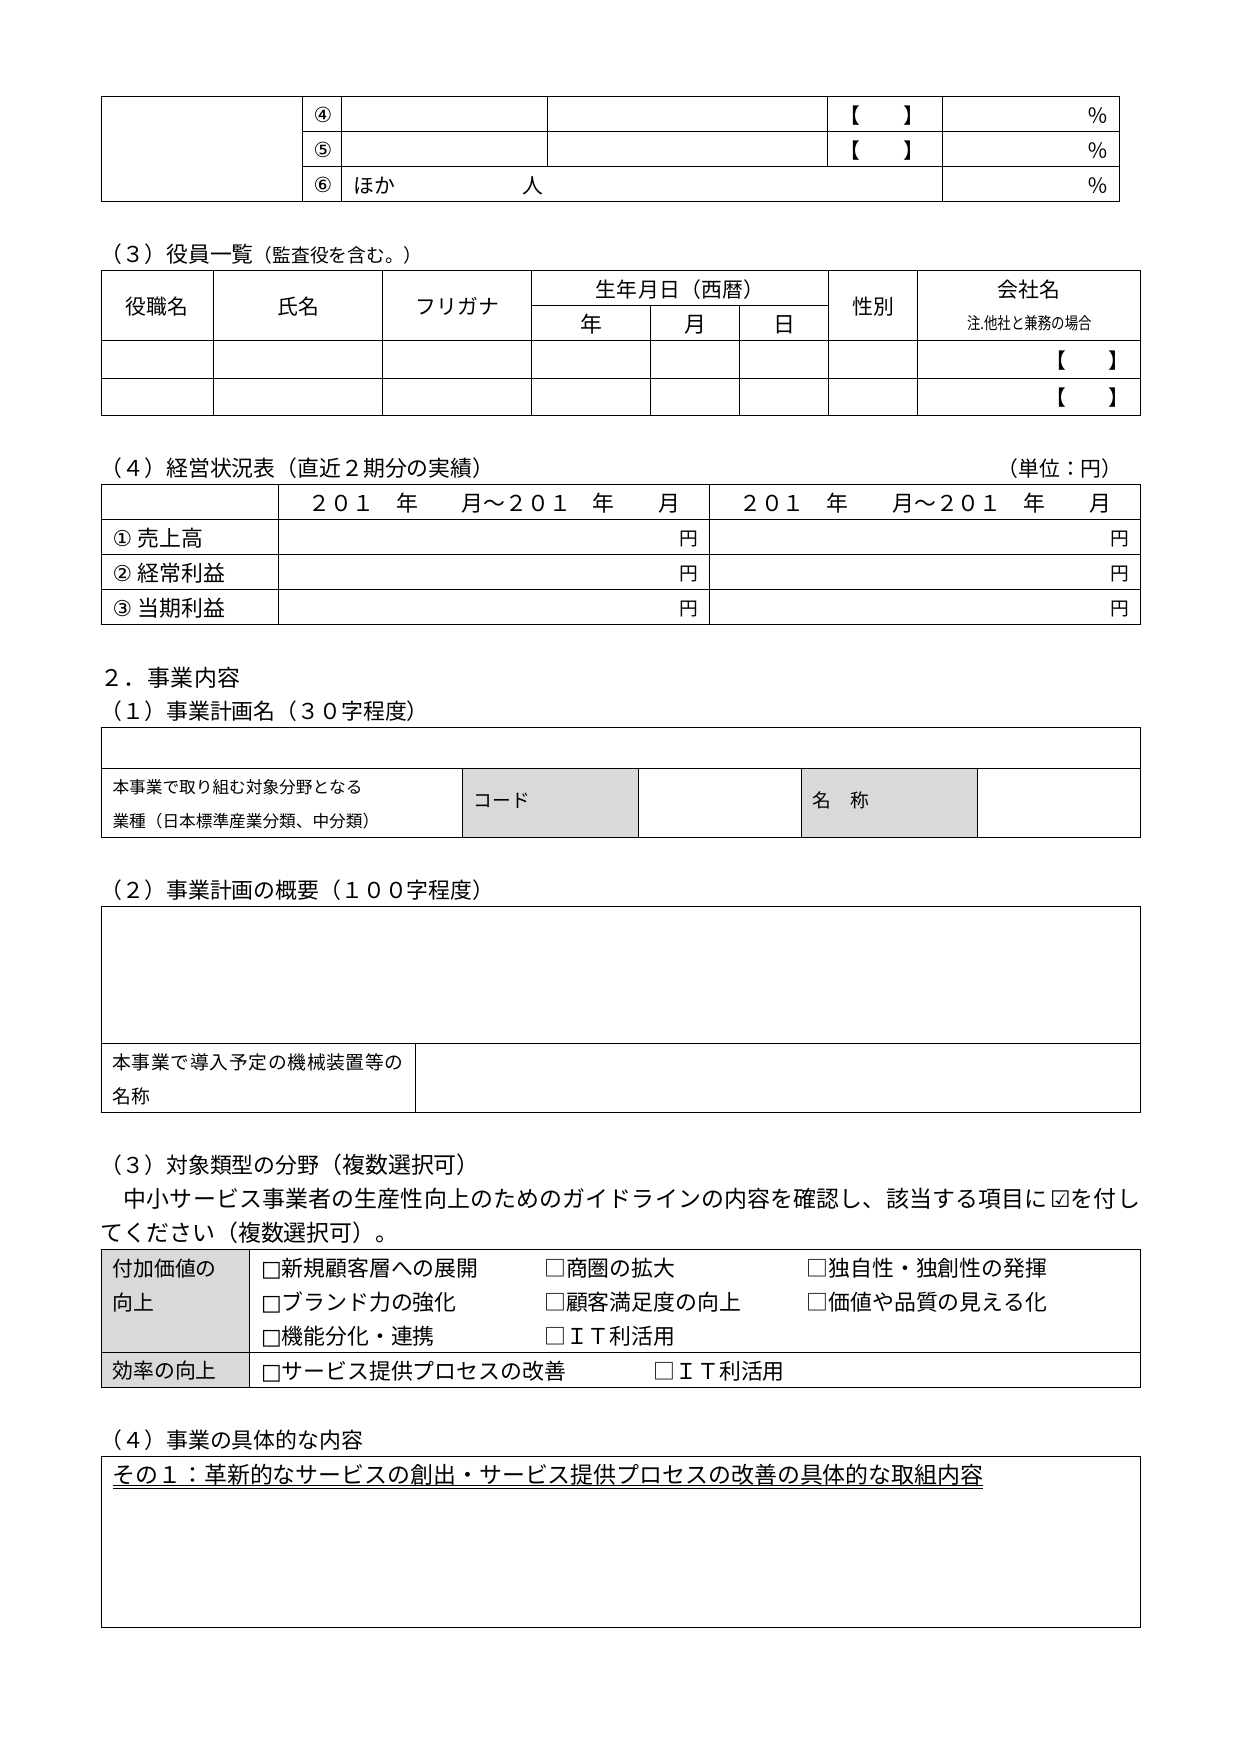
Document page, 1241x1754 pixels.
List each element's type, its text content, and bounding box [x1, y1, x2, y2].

table_cell [548, 132, 827, 166]
table_cell ％ [943, 132, 1119, 166]
table_cell 円 [279, 555, 709, 589]
table_cell 本事業で導入予定の機械装置等の名称 [102, 1044, 415, 1112]
table_header フリガナ [383, 271, 531, 340]
table_cell [532, 341, 650, 377]
table_header [102, 485, 278, 519]
table_cell ③ 当期利益 [102, 590, 278, 624]
table_cell 年 [532, 306, 650, 340]
table_cell [416, 1044, 1140, 1112]
table_header 氏名 [214, 271, 382, 340]
table_cell 【 】 [828, 132, 942, 166]
table_cell [383, 341, 531, 377]
table_header □新規顧客層への展開 □商圏の拡大 □独自性・独創性の発揮 □ブランド力の強化 □顧客満足度の向上 □価値や品質の見える化 □機能分化・連携 □ＩＴ利活用 [250, 1250, 1140, 1352]
table_cell 円 [710, 590, 1140, 624]
table_cell 名 称 [802, 769, 977, 837]
table_cell [214, 379, 382, 415]
text （４）事業の具体的な内容 [100, 1422, 1140, 1456]
table_cell 月 [651, 306, 739, 340]
table_cell [740, 379, 828, 415]
table_cell ⑤ [303, 132, 341, 166]
text （３）対象類型の分野（複数選択可） [100, 1147, 1140, 1181]
table_cell 【 】 [918, 379, 1140, 415]
table_header 役職名 [102, 271, 213, 340]
table_cell 円 [279, 520, 709, 554]
table_cell 円 [710, 520, 1140, 554]
table_header 性別 [829, 271, 917, 340]
table_cell コード [463, 769, 638, 837]
table_cell ① 売上高 [102, 520, 278, 554]
table_cell [829, 341, 917, 377]
table_header 会社名 注.他社と兼務の場合 [918, 271, 1140, 340]
table_cell 効率の向上 [102, 1353, 249, 1387]
table_cell 日 [740, 306, 828, 340]
table_cell ％ [943, 97, 1119, 131]
table_cell 【 】 [828, 97, 942, 131]
table_cell [383, 379, 531, 415]
table_cell 円 [279, 590, 709, 624]
table_header [102, 728, 1140, 768]
table_cell ④ [303, 97, 341, 131]
table_cell [532, 379, 650, 415]
table_cell [651, 341, 739, 377]
table_cell 【 】 [918, 341, 1140, 377]
table_cell [548, 97, 827, 131]
text ２．事業内容 [100, 659, 1140, 693]
table_cell [342, 97, 547, 131]
text 中小サービス事業者の生産性向上のためのガイドラインの内容を確認し、該当する項目に☑を付してください（複数選択可）。 [100, 1181, 1140, 1249]
table_cell ほか 人 [342, 167, 942, 201]
table_cell □サービス提供プロセスの改善 □ＩＴ利活用 [250, 1353, 1140, 1387]
table_header ２０１ 年 月～２０１ 年 月 [279, 485, 709, 519]
table_cell [342, 132, 547, 166]
table_header ２０１ 年 月～２０１ 年 月 [710, 485, 1140, 519]
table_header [102, 1457, 1140, 1627]
table_cell ％ [943, 167, 1119, 201]
table_cell ⑥ [303, 167, 341, 201]
table_header 付加価値の 向上 [102, 1250, 249, 1352]
table_header [102, 907, 1140, 1043]
table_cell [214, 341, 382, 377]
table_cell [639, 769, 801, 837]
text （１）事業計画名（３０字程度） [100, 693, 1140, 727]
table_cell [829, 379, 917, 415]
text （２）事業計画の概要（１００字程度） [100, 872, 1140, 906]
table_cell 本事業で取り組む対象分野となる 業種（日本標準産業分類、中分類） [102, 769, 462, 837]
table_cell 円 [710, 555, 1140, 589]
table_cell [740, 341, 828, 377]
table_cell [651, 379, 739, 415]
table_header 生年月日（西暦） [532, 271, 828, 305]
table_cell [978, 769, 1140, 837]
text （３）役員一覧（監査役を含む。） [100, 236, 1140, 270]
table_cell ② 経常利益 [102, 555, 278, 589]
table_cell [102, 341, 213, 377]
table_cell [102, 379, 213, 415]
text （４）経営状況表（直近２期分の実績） （単位：円） [100, 450, 1140, 484]
